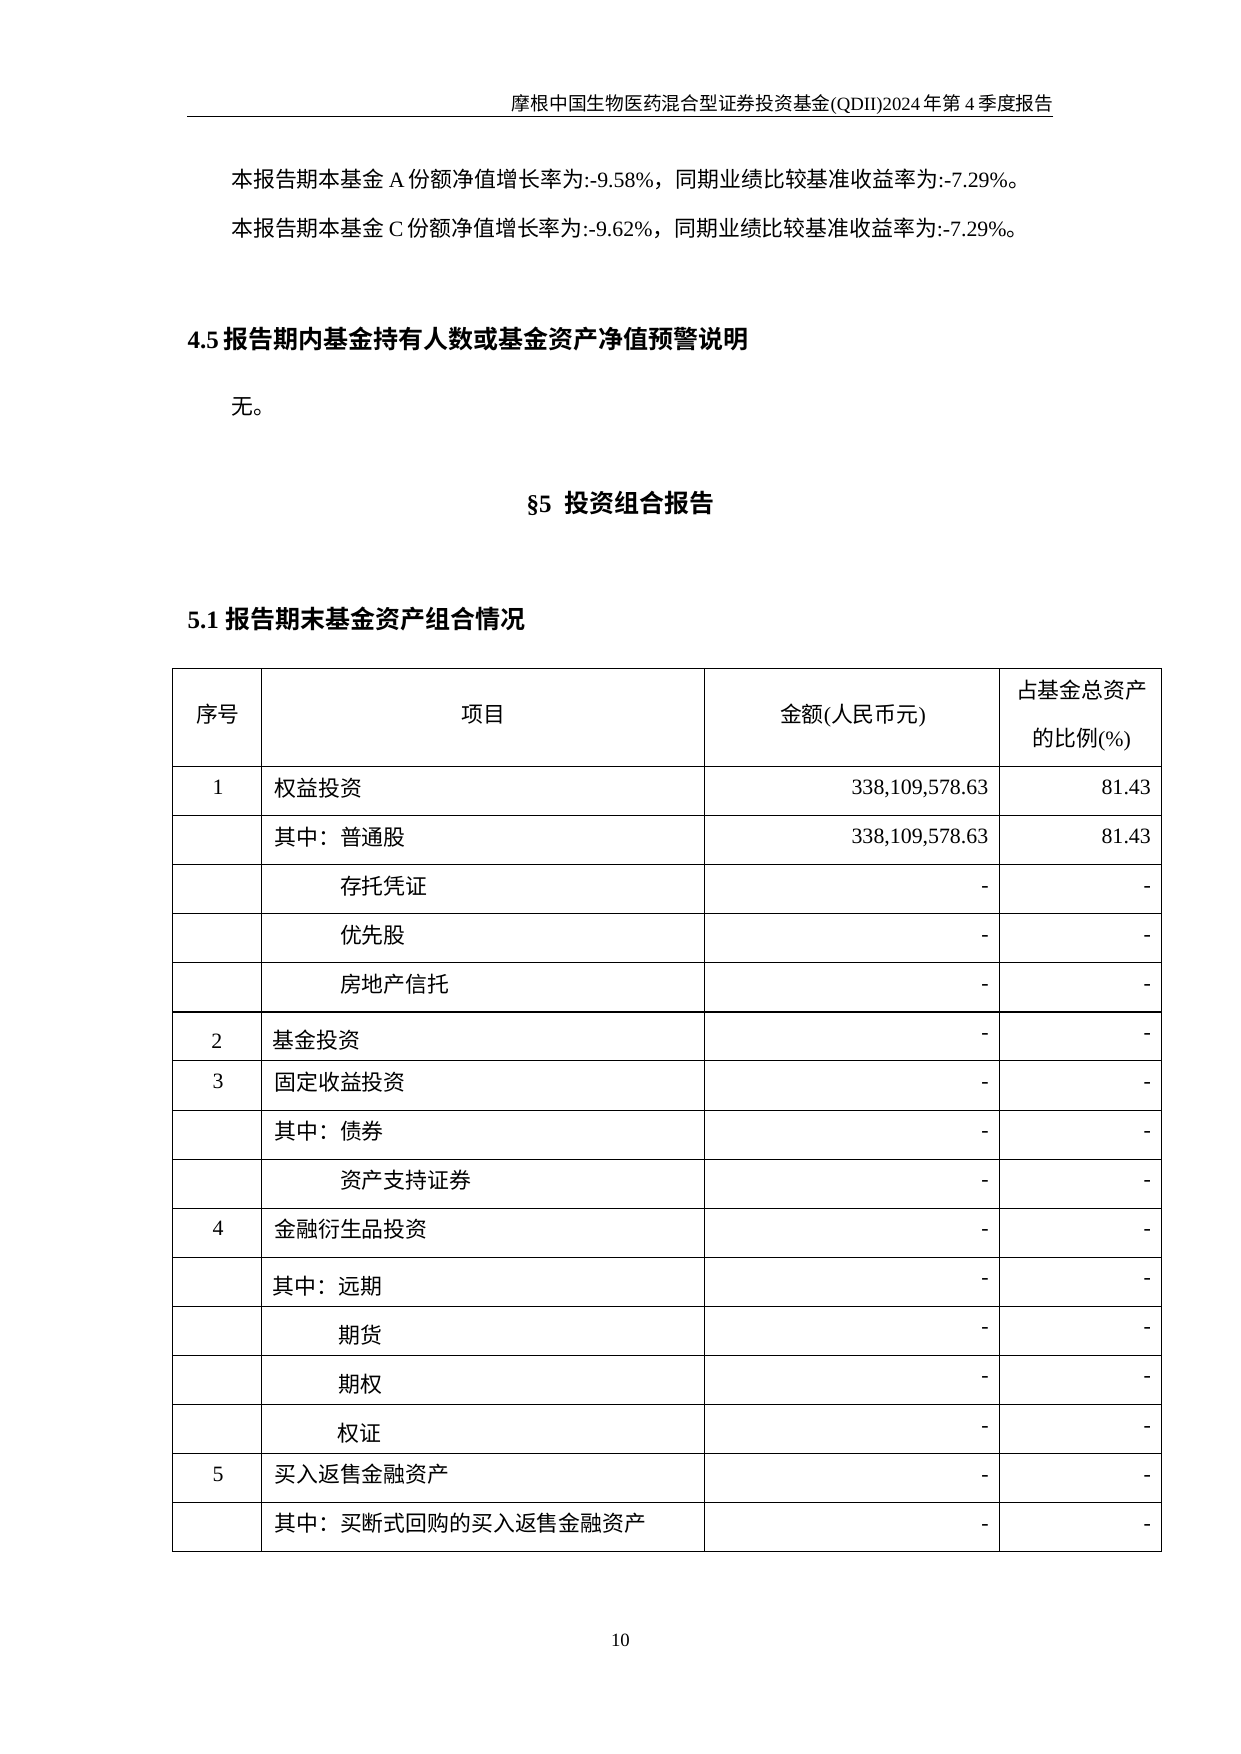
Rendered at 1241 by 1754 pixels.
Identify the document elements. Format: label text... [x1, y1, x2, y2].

table_cell 81.43 [1000, 816, 1161, 864]
subtitle §5 投资组合报告 [187, 469, 1053, 534]
table_cell 2 [173, 1013, 261, 1060]
table_cell - [1000, 914, 1161, 962]
table_cell - [1000, 1160, 1161, 1208]
table_cell 房地产信托 [262, 963, 704, 1011]
text 4.5报告期内基金持有人数或基金资产净值预警说明 [187, 306, 1053, 371]
table_cell 期货 [262, 1307, 704, 1355]
table_cell - [1000, 1061, 1161, 1109]
table_cell - [705, 1061, 999, 1109]
table_cell - [705, 1503, 999, 1551]
table_cell [173, 1160, 261, 1208]
table_cell [173, 1307, 261, 1355]
table_cell [173, 1258, 261, 1306]
table_cell - [705, 1405, 999, 1453]
text 5.1 报告期末基金资产组合情况 [187, 585, 1053, 650]
text 本报告期本基金A份额净值增长率为:-9.58%，同期业绩比较基准收益率为:-7.29%。 [187, 162, 1053, 194]
table_cell - [1000, 1209, 1161, 1257]
table_cell - [705, 963, 999, 1011]
table_cell 其中：普通股 [262, 816, 704, 864]
table_cell - [705, 914, 999, 962]
table_cell 81.43 [1000, 767, 1161, 815]
table_cell - [1000, 1111, 1161, 1158]
table_header 项目 [262, 669, 704, 766]
table_cell 优先股 [262, 914, 704, 962]
table_cell [173, 816, 261, 864]
table_cell 固定收益投资 [262, 1061, 704, 1109]
table_cell 买入返售金融资产 [262, 1454, 704, 1502]
table_cell 4 [173, 1209, 261, 1257]
table_cell 其中：远期 [262, 1258, 704, 1306]
table_cell - [705, 1111, 999, 1158]
table_cell - [705, 1258, 999, 1306]
table_cell - [705, 1013, 999, 1060]
table_cell - [705, 1160, 999, 1208]
table_cell - [705, 1454, 999, 1502]
table_cell [173, 865, 261, 913]
table_cell - [1000, 1013, 1161, 1060]
table_header 占基金总资产的比例(%) [1000, 669, 1161, 766]
table_cell - [1000, 865, 1161, 913]
table_cell - [1000, 1503, 1161, 1551]
table_cell - [705, 1307, 999, 1355]
table_cell 5 [173, 1454, 261, 1502]
table_header 序号 [173, 669, 261, 766]
table_cell 基金投资 [262, 1013, 704, 1060]
table_cell [173, 1356, 261, 1404]
table_cell 资产支持证券 [262, 1160, 704, 1208]
table_cell - [705, 1209, 999, 1257]
table_cell 338,109,578.63 [705, 816, 999, 864]
table_cell 期权 [262, 1356, 704, 1404]
table_cell - [1000, 963, 1161, 1011]
table_cell - [1000, 1454, 1161, 1502]
table_cell - [1000, 1307, 1161, 1355]
table_cell - [705, 865, 999, 913]
table_cell - [1000, 1258, 1161, 1306]
table_cell 金融衍生品投资 [262, 1209, 704, 1257]
table_cell 338,109,578.63 [705, 767, 999, 815]
table_cell - [1000, 1356, 1161, 1404]
table_cell 存托凭证 [262, 865, 704, 913]
table_cell 权益投资 [262, 767, 704, 815]
table_cell [173, 963, 261, 1011]
table_cell 其中：买断式回购的买入返售金融资产 [262, 1503, 704, 1551]
text 无。 [187, 389, 1053, 421]
table_cell [173, 914, 261, 962]
table_header 金额(人民币元) [705, 669, 999, 766]
table_cell - [705, 1356, 999, 1404]
table_cell [173, 1111, 261, 1158]
text 本报告期本基金C份额净值增长率为:-9.62%，同期业绩比较基准收益率为:-7.29%。 [187, 210, 1053, 243]
table_cell 1 [173, 767, 261, 815]
table_cell [173, 1503, 261, 1551]
table_cell 3 [173, 1061, 261, 1109]
table_cell - [1000, 1405, 1161, 1453]
table_cell 其中：债券 [262, 1111, 704, 1158]
table_cell [173, 1405, 261, 1453]
table_cell 权证 [262, 1405, 704, 1453]
